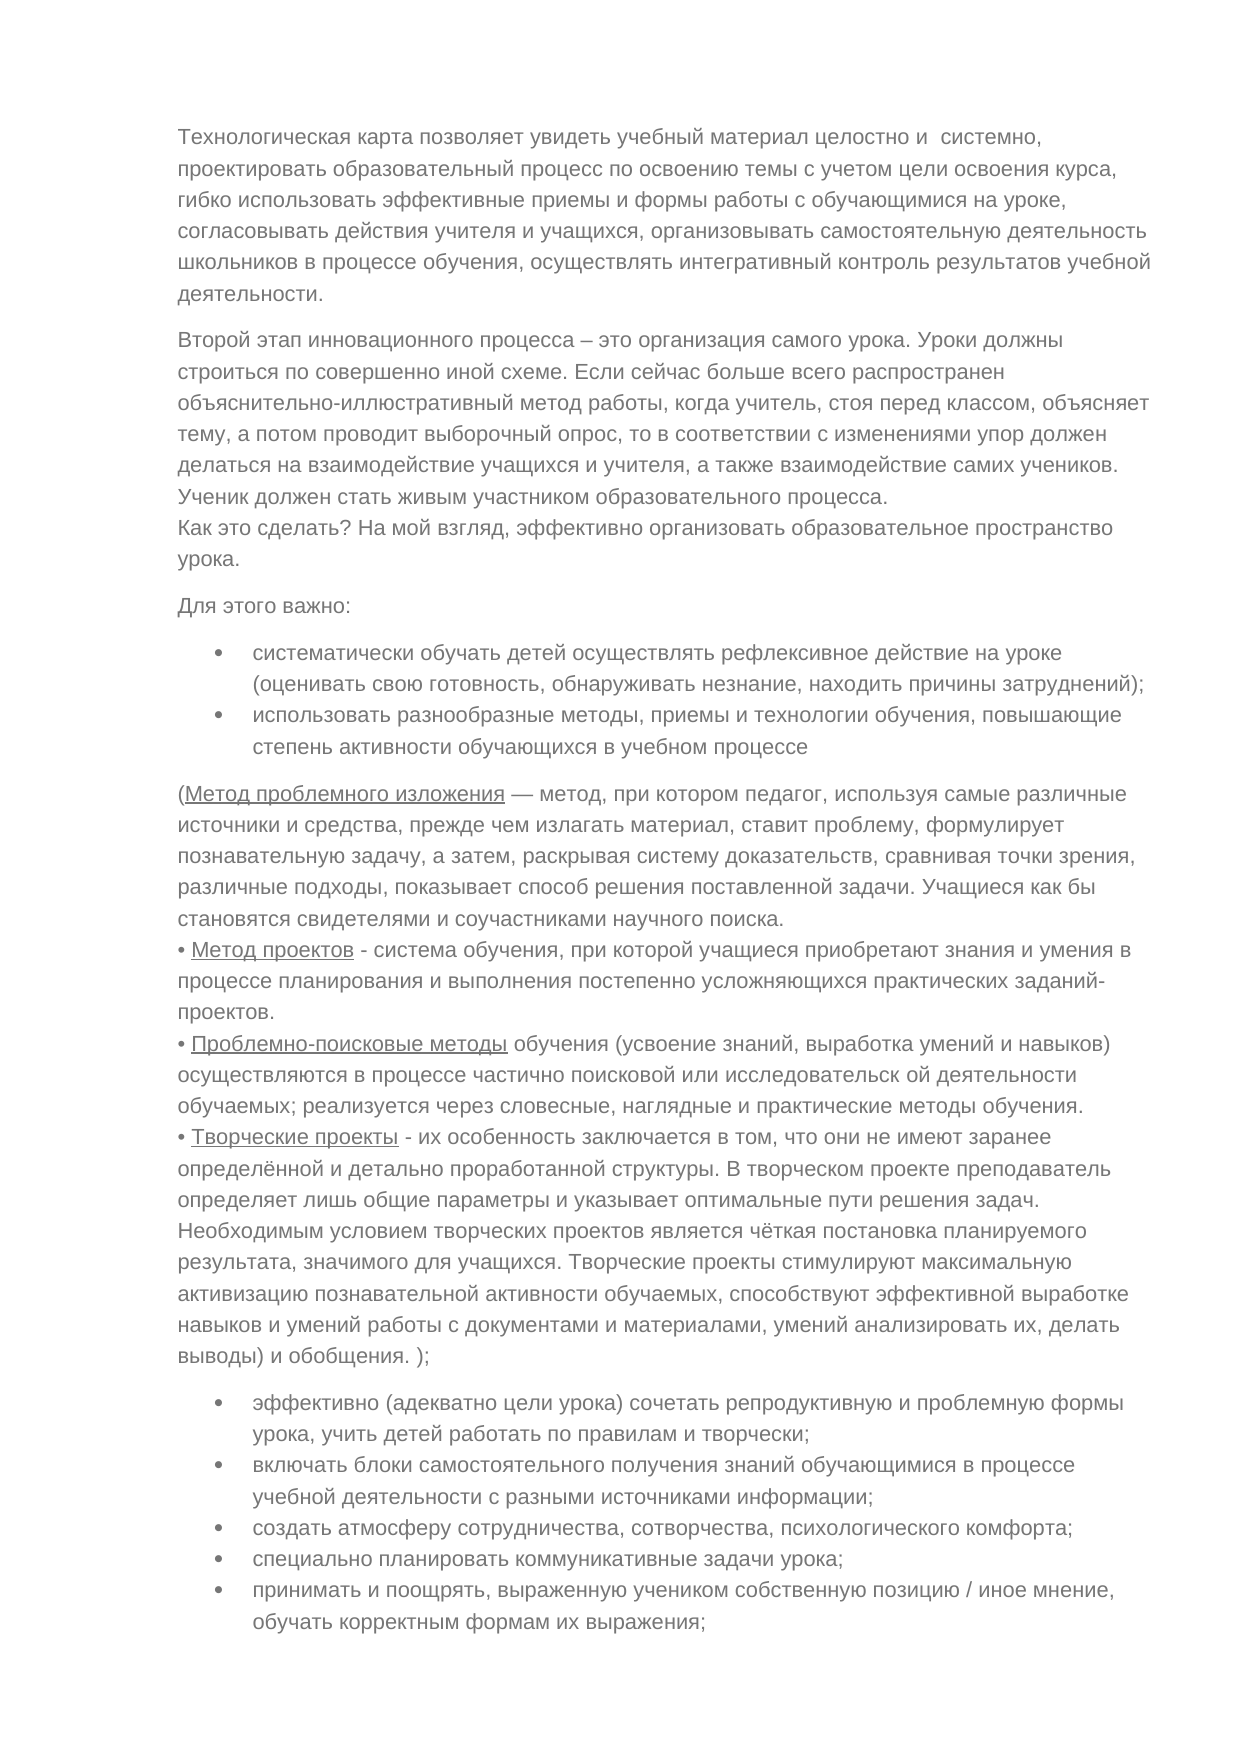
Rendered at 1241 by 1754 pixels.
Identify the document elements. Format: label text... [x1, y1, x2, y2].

list специально планировать коммуникативные задачи урока; [215, 1540, 1152, 1571]
list систематически обучать детей осуществлять рефлексивное действие на уроке (оценивать свою готовность, обнаруживать незнание, находить причины затруднений); [215, 634, 1152, 696]
text Для этого важно: [177, 587, 1152, 618]
list эффективно (адекватно цели урока) сочетать репродуктивную и проблемную формы урока, учить детей работать по правилам и творчески; [215, 1384, 1152, 1446]
list включать блоки самостоятельного получения знаний обучающимися в процессе учебной деятельности с разными источниками информации; [215, 1446, 1152, 1509]
text Второй этап инновационного процесса – это организация самого урока. Уроки должны строиться по совершенно иной схеме. Если сейчас больше всего распространен объяснительно-иллюстративный метод работы, когда учитель, стоя перед классом, объясняет тему, а потом проводит выборочный опрос, то в соответствии с изменениями упор должен делаться на взаимодействие учащихся и учителя, а также взаимодействие самих учеников. Ученик должен стать живым участником образовательного процесса. Как это сделать? На мой взгляд, эффективно организовать образовательное пространство урока. [177, 321, 1152, 571]
list использовать разнообразные методы, приемы и технологии обучения, повышающие степень активности обучающихся в учебном процессе [215, 696, 1152, 759]
list принимать и поощрять, выраженную учеником собственную позицию / иное мнение, обучать корректным формам их выражения; [215, 1571, 1152, 1634]
list создать атмосферу сотрудничества, сотворчества, психологического комфорта; [215, 1509, 1152, 1540]
text Технологическая карта позволяет увидеть учебный материал целостно и системно, проектировать образовательный процесс по освоению темы с учетом цели освоения курса, гибко использовать эффективные приемы и формы работы с обучающимися на уроке, согласовывать действия учителя и учащихся, организовывать самостоятельную деятельность школьников в процессе обучения, осуществлять интегративный контроль результатов учебной деятельности. [177, 118, 1152, 306]
text (Метод проблемного изложения — метод, при котором педагог, используя самые различные источники и средства, прежде чем излагать материал, ставит проблему, формулирует познавательную задачу, а затем, раскрывая систему доказательств, сравнивая точки зрения, различные подходы, показывает способ решения поставленной задачи. Учащиеся как бы становятся свидетелями и соучастниками научного поиска. • Метод проектов - система обучения, при которой учащиеся приобретают знания и умения в процессе планирования и выполнения постепенно усложняющихся практических заданий-проектов. • Проблемно-поисковые методы обучения (усвоение знаний, выработка умений и навыков) осуществляются в процессе частично поисковой или исследовательск ой деятельности обучаемых; реализуется через словесные, наглядные и практические методы обучения. • Творческие проекты - их особенность заключается в том, что они не имеют заранее определённой и детально проработанной структуры. В творческом проекте преподаватель определяет лишь общие параметры и указывает оптимальные пути решения задач. Необходимым условием творческих проектов является чёткая постановка планируемого результата, значимого для учащихся. Творческие проекты стимулируют максимальную активизацию познавательной активности обучаемых, способствуют эффективной выработке навыков и умений работы с документами и материалами, умений анализировать их, делать выводы) и обобщения. ); [177, 774, 1152, 1368]
